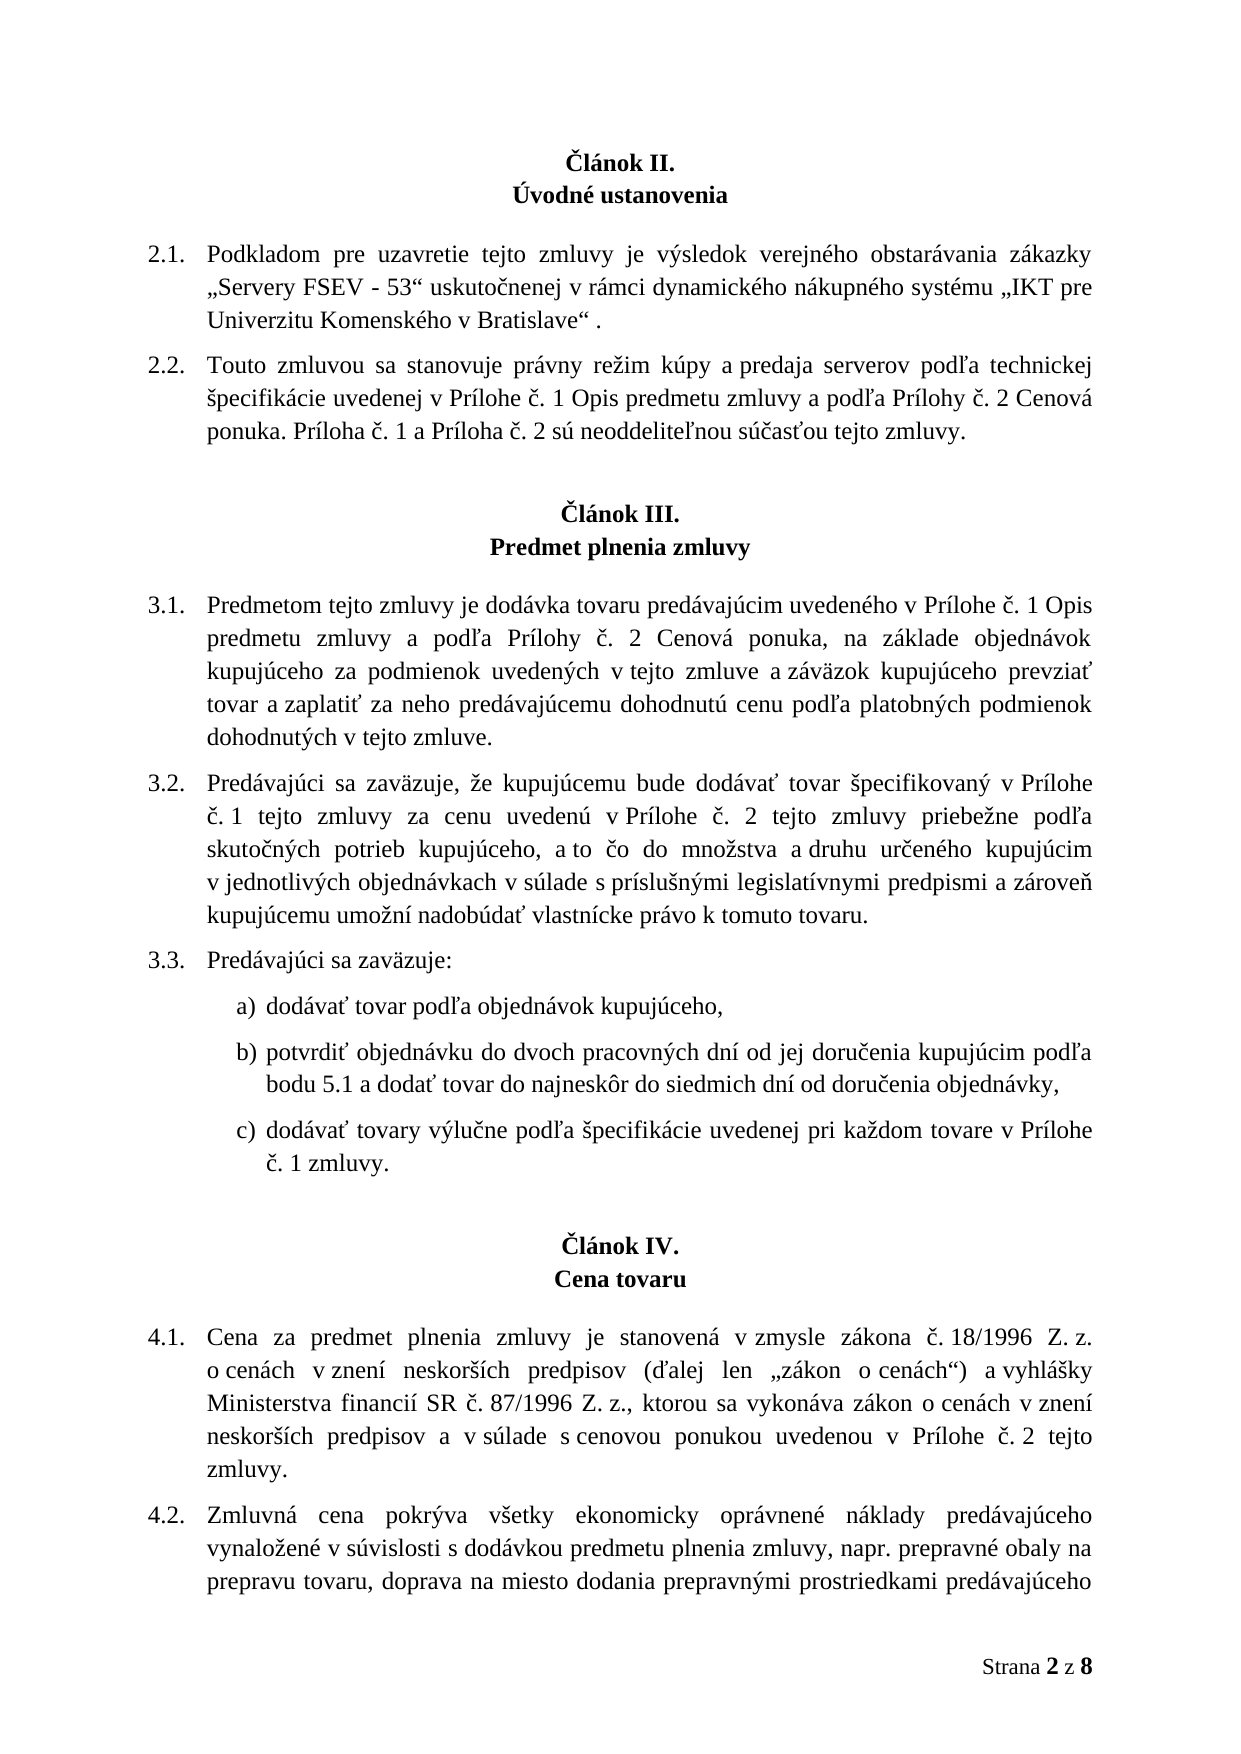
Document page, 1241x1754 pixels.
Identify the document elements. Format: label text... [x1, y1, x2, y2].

subtitle Článok II. Úvodné ustanovenia [148, 148, 1093, 209]
list Cena za predmet plnenia zmluvy je stanovená v zmysle zákona č. 18/1996 Z. z. o cenách v znení neskorších predpisov (ďalej len „zákon o cenách“) a vyhlášky Ministerstva financií SR č. 87/1996 Z. z., ktorou sa vykonáva zákon o cenách v znení neskorších predpisov a v súlade s cenovou ponukou uvedenou v Prílohe č. 2 tejto zmluvy. [148, 1322, 1093, 1483]
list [148, 1500, 1093, 1594]
list potvrdiť objednávku do dvoch pracovných dní od jej doručenia kupujúcim podľa bodu 5.1 a dodať tovar do najneskôr do siedmich dní od doručenia objednávky, [236, 1037, 1093, 1098]
list dodávať tovar podľa objednávok kupujúceho, [236, 991, 1093, 1020]
list Predmetom tejto zmluvy je dodávka tovaru predávajúcim uvedeného v Prílohe č. 1 Opis predmetu zmluvy a podľa Prílohy č. 2 Cenová ponuka, na základe objednávok kupujúceho za podmienok uvedených v tejto zmluve a záväzok kupujúceho prevziať tovar a zaplatiť za neho predávajúcemu dohodnutú cenu podľa platobných podmienok dohodnutých v tejto zmluve. [148, 590, 1093, 751]
list Podkladom pre uzavretie tejto zmluvy je výsledok verejného obstarávania zákazky „Servery FSEV - 53“ uskutočnenej v rámci dynamického nákupného systému „IKT pre Univerzitu Komenského v Bratislave“ . [148, 239, 1093, 333]
list dodávať tovary výlučne podľa špecifikácie uvedenej pri každom tovare v Prílohe č. 1 zmluvy. [236, 1115, 1093, 1177]
list Predávajúci sa zaväzuje, že kupujúcemu bude dodávať tovar špecifikovaný v Prílohe č. 1 tejto zmluvy za cenu uvedenú v Prílohe č. 2 tejto zmluvy priebežne podľa skutočných potrieb kupujúceho, a to čo do množstva a druhu určeného kupujúcim v jednotlivých objednávkach v súlade s príslušnými legislatívnymi predpismi a zároveň kupujúcemu umožní nadobúdať vlastnícke právo k tomuto tovaru. [148, 768, 1093, 929]
subtitle Článok IV. Cena tovaru [148, 1231, 1093, 1293]
list Touto zmluvou sa stanovuje právny režim kúpy a predaja serverov podľa technickej špecifikácie uvedenej v Prílohe č. 1 Opis predmetu zmluvy a podľa Prílohy č. 2 Cenová ponuka. Príloha č. 1 a Príloha č. 2 sú neoddeliteľnou súčasťou tejto zmluvy. [148, 350, 1093, 445]
list Predávajúci sa zaväzuje: [148, 946, 1093, 974]
subtitle Článok III. Predmet plnenia zmluvy [148, 499, 1093, 561]
